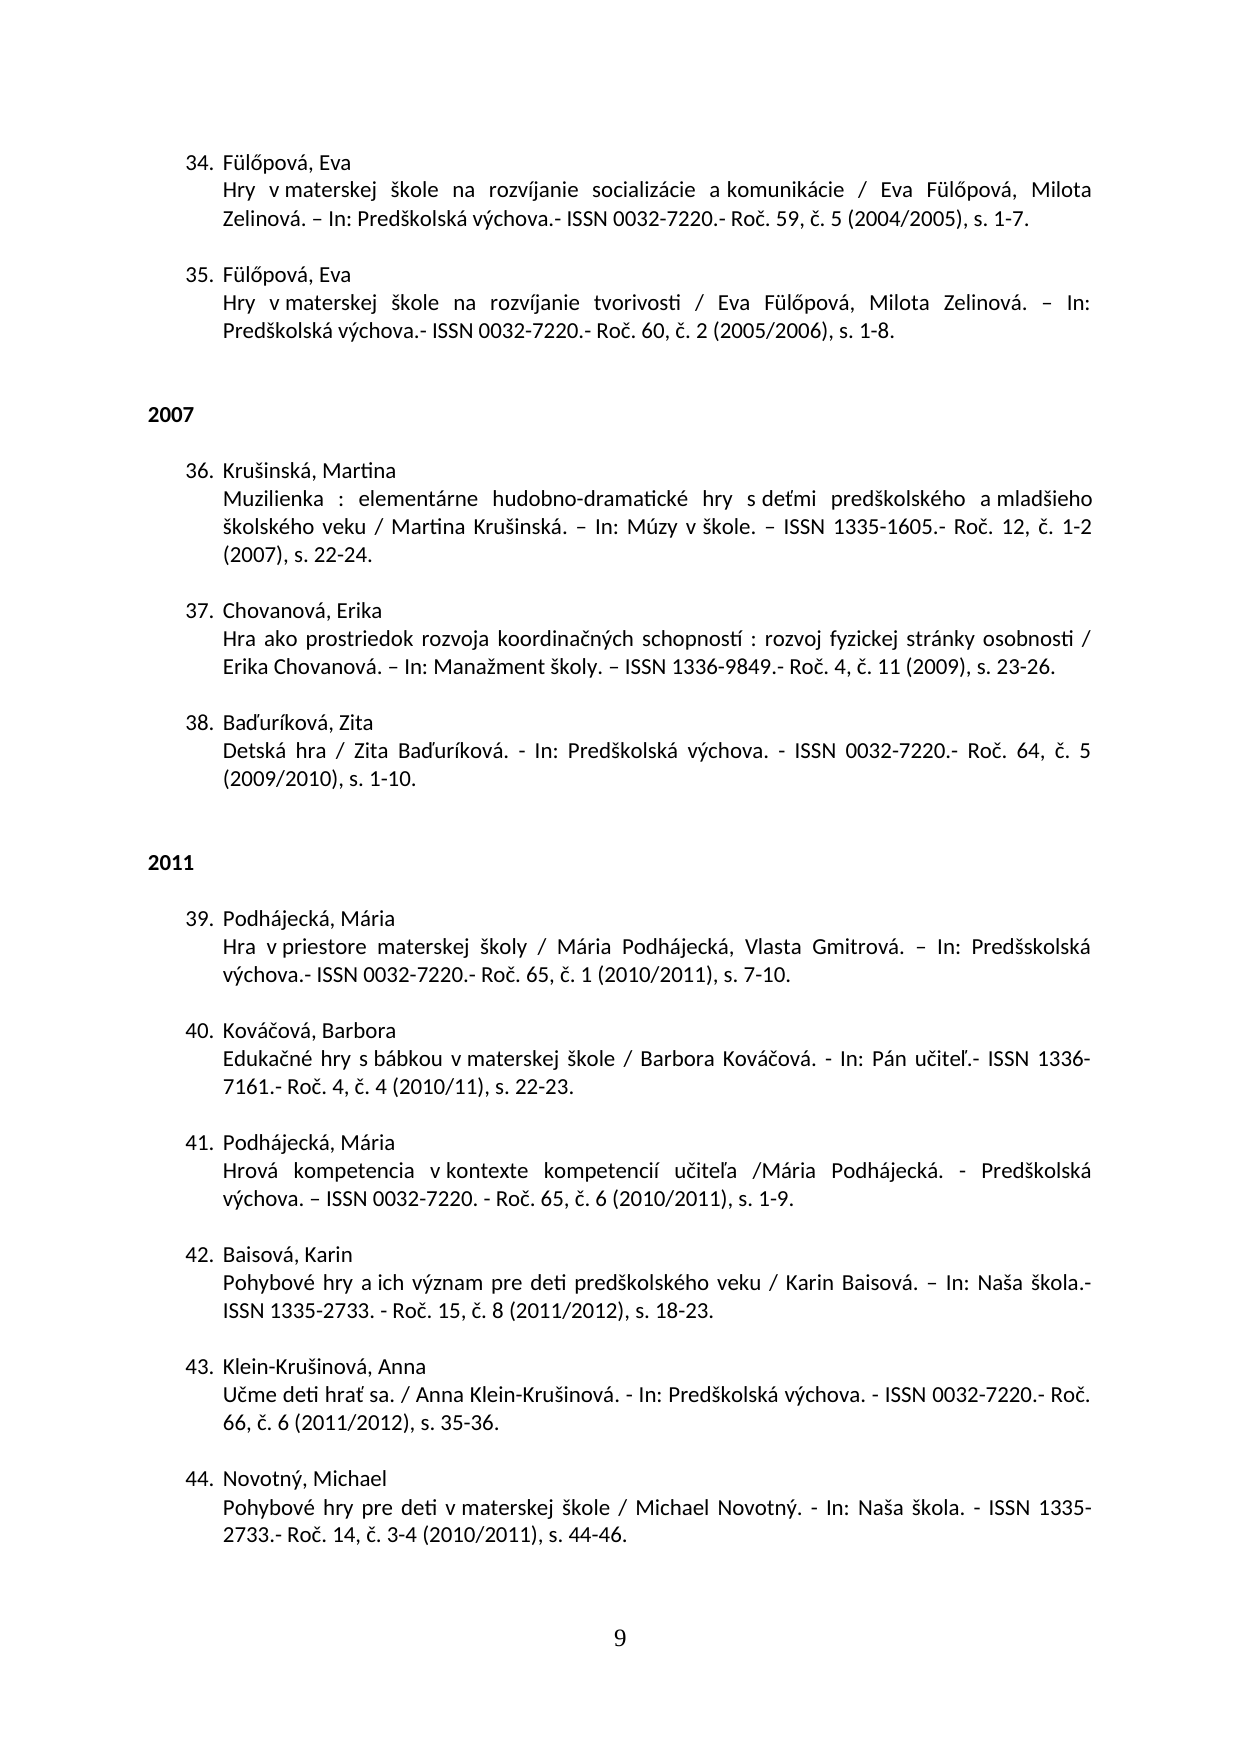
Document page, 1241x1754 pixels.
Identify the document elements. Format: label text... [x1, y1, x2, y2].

list Pohybové hry a ich význam pre deti predškolského veku / Karin Baisová. – In: Naša škola.- ISSN 1335-2733. - Roč. 15, č. 8 (2011/2012), s. 18-23. [223, 1268, 1093, 1324]
list Muzilienka : elementárne hudobno-dramatické hry s deťmi predškolského a mladšieho školského veku / Martina Krušinská. – In: Múzy v škole. – ISSN 1335-1605.- Roč. 12, č. 1-2 (2007), s. 22-24. [223, 484, 1093, 568]
list Baisová, Karin [185, 1240, 1093, 1268]
list Podhájecká, Mária [185, 904, 1093, 932]
list Klein-Krušinová, Anna [185, 1352, 1093, 1381]
list Kováčová, Barbora [185, 1016, 1093, 1044]
list Hra v priestore materskej školy / Mária Podhájecká, Vlasta Gmitrová. – In: Predšskolská výchova.- ISSN 0032-7220.- Roč. 65, č. 1 (2010/2011), s. 7-10. [223, 932, 1093, 988]
list Fülőpová, Eva [185, 148, 1093, 176]
list Novotný, Michael [185, 1464, 1093, 1493]
list Hry v materskej škole na rozvíjanie tvorivosti / Eva Fülőpová, Milota Zelinová. – In: Predškolská výchova.- ISSN 0032-7220.- Roč. 60, č. 2 (2005/2006), s. 1-8. [223, 288, 1093, 344]
list Hrová kompetencia v kontexte kompetencií učiteľa /Mária Podhájecká. - Predškolská výchova. – ISSN 0032-7220. - Roč. 65, č. 6 (2010/2011), s. 1-9. [223, 1156, 1093, 1212]
list Krušinská, Martina [185, 456, 1093, 484]
list Hry v materskej škole na rozvíjanie socializácie a komunikácie / Eva Fülőpová, Milota Zelinová. – In: Predškolská výchova.- ISSN 0032-7220.- Roč. 59, č. 5 (2004/2005), s. 1-7. [223, 176, 1093, 232]
list Podhájecká, Mária [185, 1128, 1093, 1156]
list Baďuríková, Zita [185, 708, 1093, 736]
list Edukačné hry s bábkou v materskej škole / Barbora Kováčová. - In: Pán učiteľ.- ISSN 1336-7161.- Roč. 4, č. 4 (2010/11), s. 22-23. [223, 1044, 1093, 1100]
list Hra ako prostriedok rozvoja koordinačných schopností : rozvoj fyzickej stránky osobnosti / Erika Chovanová. – In: Manažment školy. – ISSN 1336-9849.- Roč. 4, č. 11 (2009), s. 23-26. [223, 624, 1093, 680]
list Učme deti hrať sa. / Anna Klein-Krušinová. - In: Predškolská výchova. - ISSN 0032-7220.- Roč. 66, č. 6 (2011/2012), s. 35-36. [223, 1381, 1093, 1437]
list Pohybové hry pre deti v materskej škole / Michael Novotný. - In: Naša škola. - ISSN 1335-2733.- Roč. 14, č. 3-4 (2010/2011), s. 44-46. [223, 1493, 1093, 1549]
list Fülőpová, Eva [185, 260, 1093, 288]
text 2007 [148, 400, 1093, 428]
text 2011 [148, 848, 1093, 876]
list Detská hra / Zita Baďuríková. - In: Predškolská výchova. - ISSN 0032-7220.- Roč. 64, č. 5 (2009/2010), s. 1-10. [223, 736, 1093, 792]
list Chovanová, Erika [185, 596, 1093, 624]
